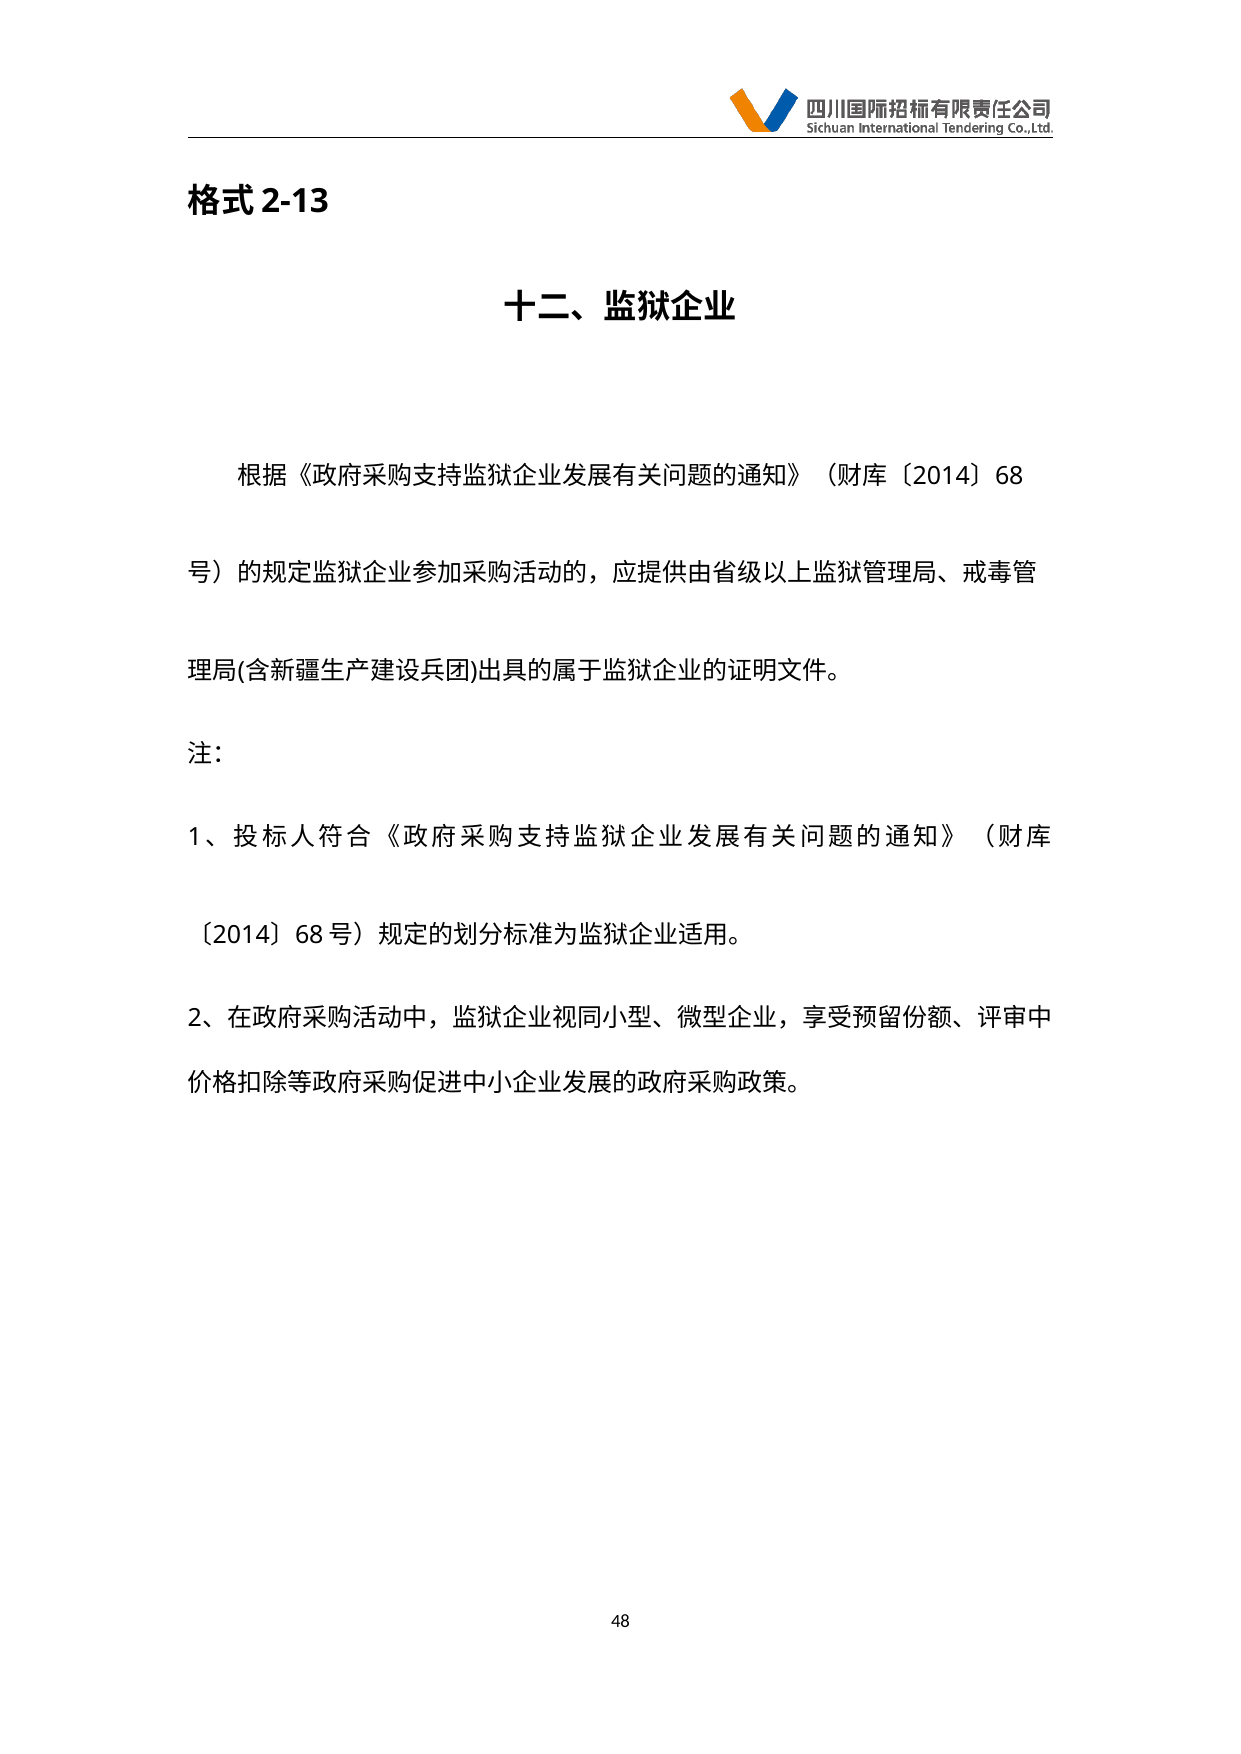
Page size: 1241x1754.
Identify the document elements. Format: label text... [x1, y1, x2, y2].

text 十二、监狱企业 [187, 271, 1053, 336]
text 1、投标人符合《政府采购支持监狱企业发展有关问题的通知》（财库〔2014〕68号）规定的划分标准为监狱企业适用。 [187, 802, 1053, 965]
text 根据《政府采购支持监狱企业发展有关问题的通知》（财库〔2014〕68号）的规定监狱企业参加采购活动的，应提供由省级以上监狱管理局、戒毒管理局(含新疆生产建设兵团)出具的属于监狱企业的证明文件。 [187, 441, 1053, 701]
text 2、在政府采购活动中，监狱企业视同小型、微型企业，享受预留份额、评审中价格扣除等政府采购促进中小企业发展的政府采购政策。 [187, 983, 1053, 1113]
text 格式2-13 [187, 165, 1053, 230]
picture [729, 88, 1053, 135]
text 注： [187, 719, 1053, 784]
